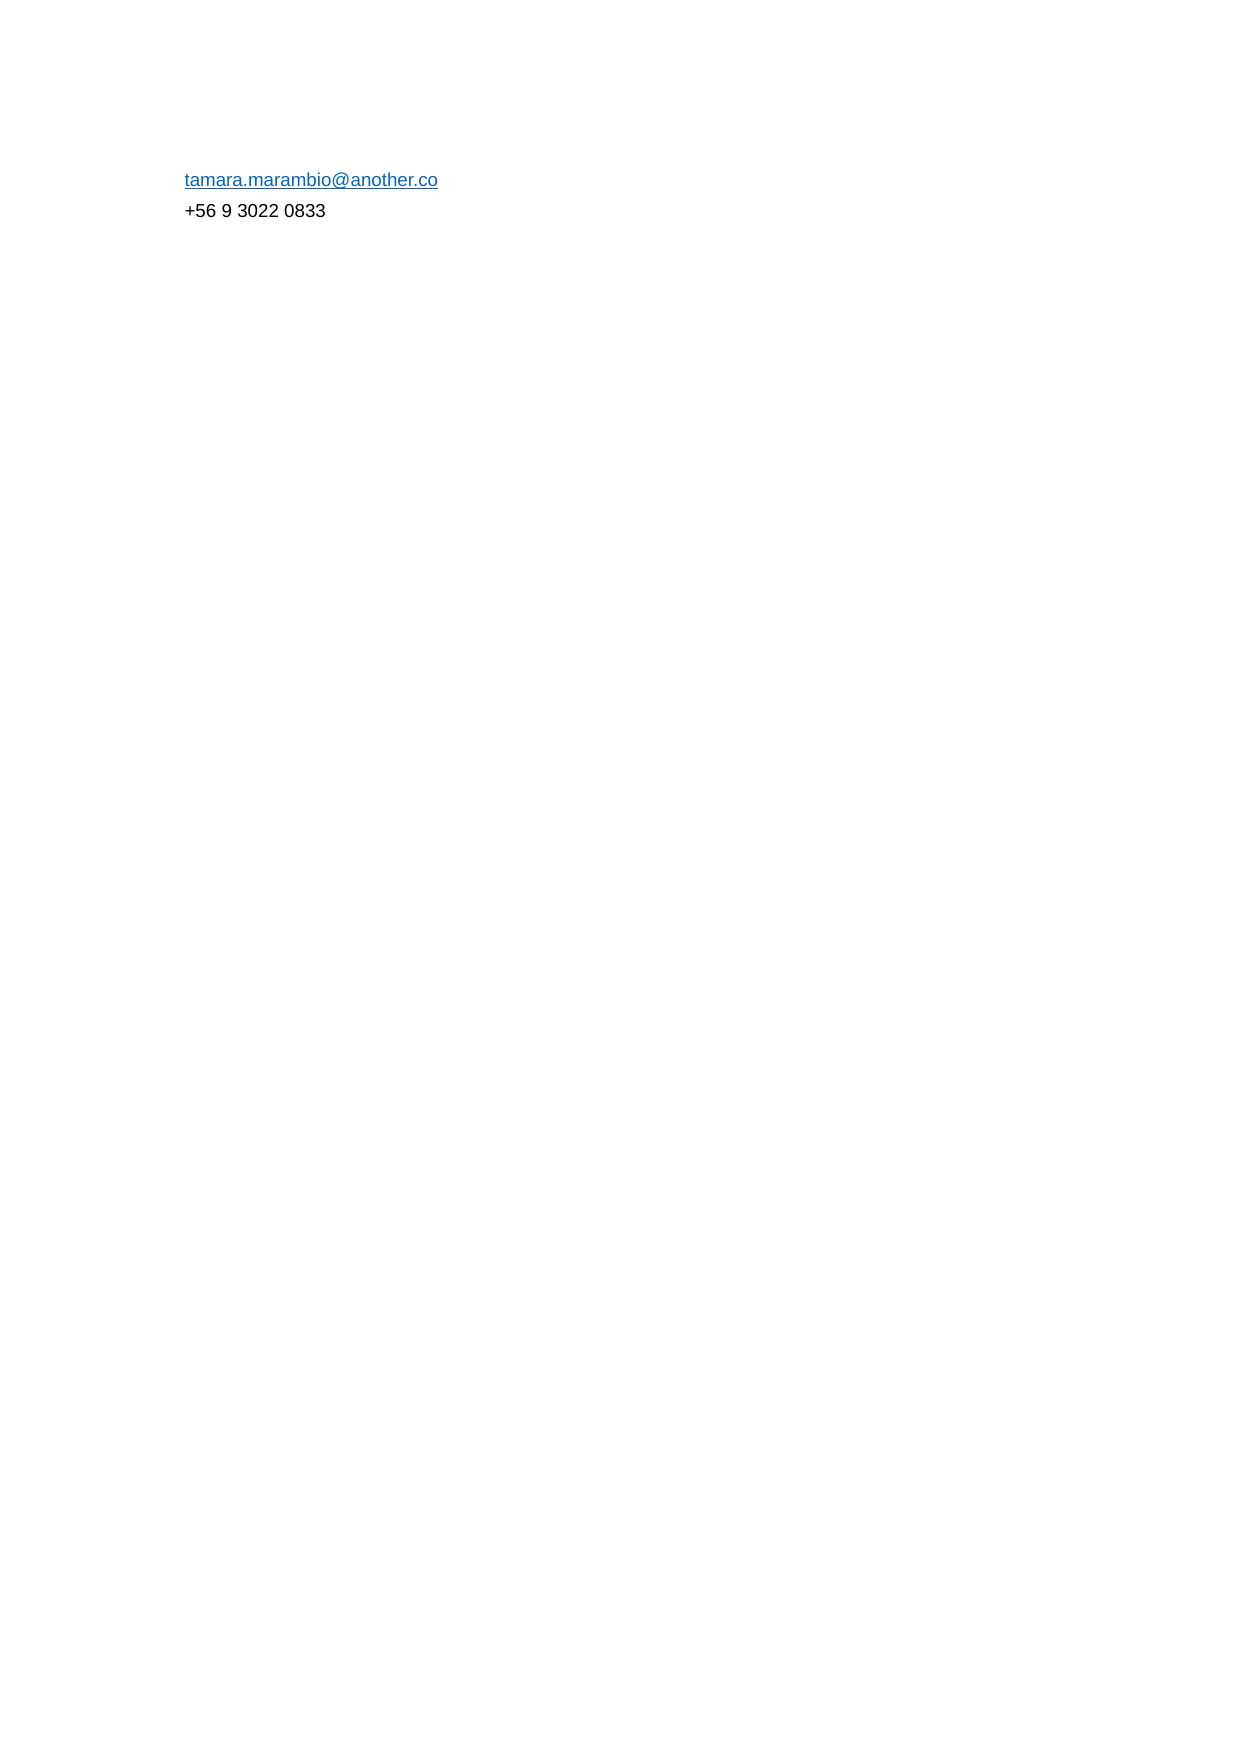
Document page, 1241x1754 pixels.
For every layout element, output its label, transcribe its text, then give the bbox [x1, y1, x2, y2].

text +56 9 3022 0833 [184, 194, 1056, 227]
text tamara.marambio@another.co [184, 162, 1056, 194]
